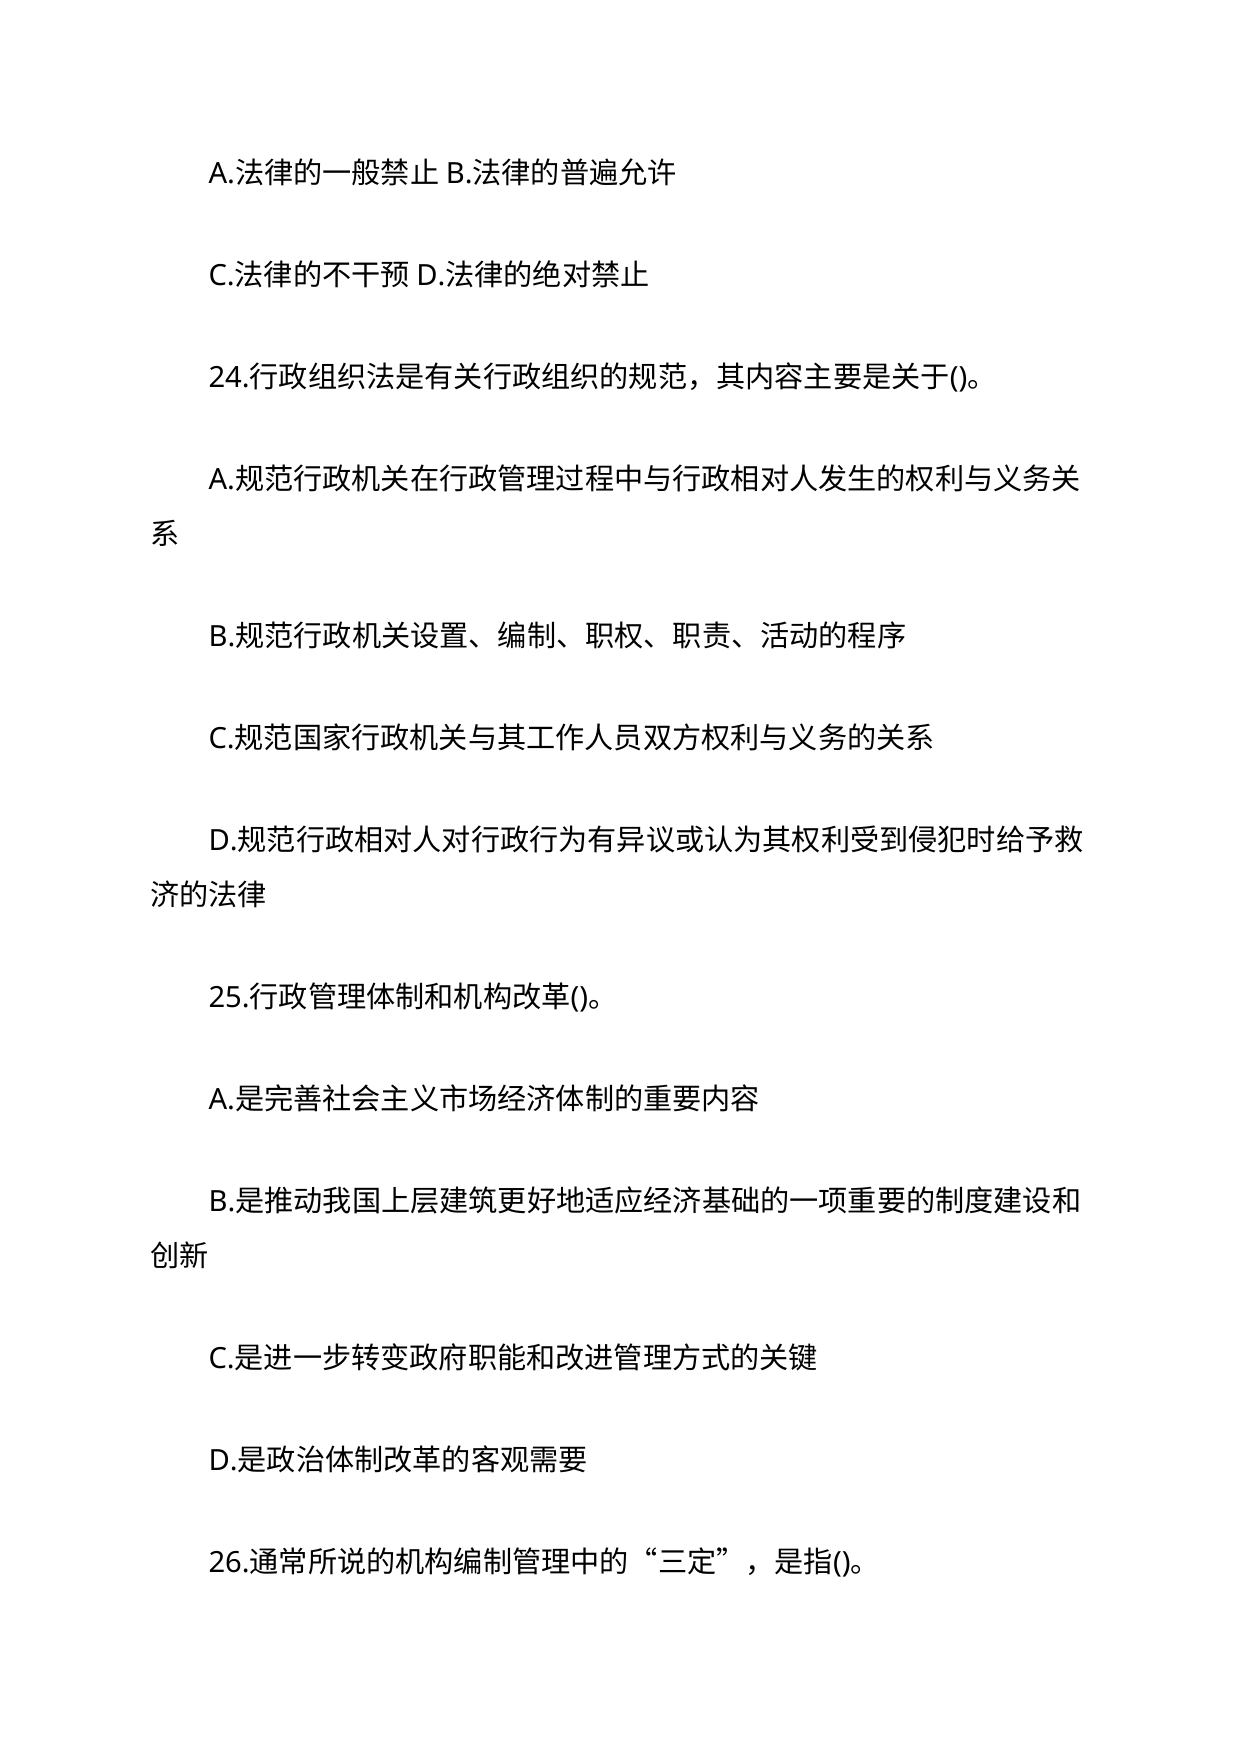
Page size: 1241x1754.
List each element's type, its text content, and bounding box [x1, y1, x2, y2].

text A.法律的一般禁止 B.法律的普遍允许 [150, 150, 1090, 192]
text C.规范国家行政机关与其工作人员双方权利与义务的关系 [150, 715, 1090, 757]
text D.是政治体制改革的客观需要 [150, 1436, 1090, 1478]
text D.规范行政相对人对行政行为有异议或认为其权利受到侵犯时给予救济的法律 [150, 817, 1090, 914]
text B.是推动我国上层建筑更好地适应经济基础的一项重要的制度建设和创新 [150, 1177, 1090, 1275]
text C.是进一步转变政府职能和改进管理方式的关键 [150, 1334, 1090, 1377]
text 26.通常所说的机构编制管理中的“三定”，是指()。 [150, 1538, 1090, 1581]
text B.规范行政机关设置、编制、职权、职责、活动的程序 [150, 613, 1090, 655]
text 24.行政组织法是有关行政组织的规范，其内容主要是关于()。 [150, 354, 1090, 396]
text 25.行政管理体制和机构改革()。 [150, 973, 1090, 1016]
text C.法律的不干预 D.法律的绝对禁止 [150, 252, 1090, 294]
text A.是完善社会主义市场经济体制的重要内容 [150, 1075, 1090, 1118]
text A.规范行政机关在行政管理过程中与行政相对人发生的权利与义务关系 [150, 456, 1090, 553]
